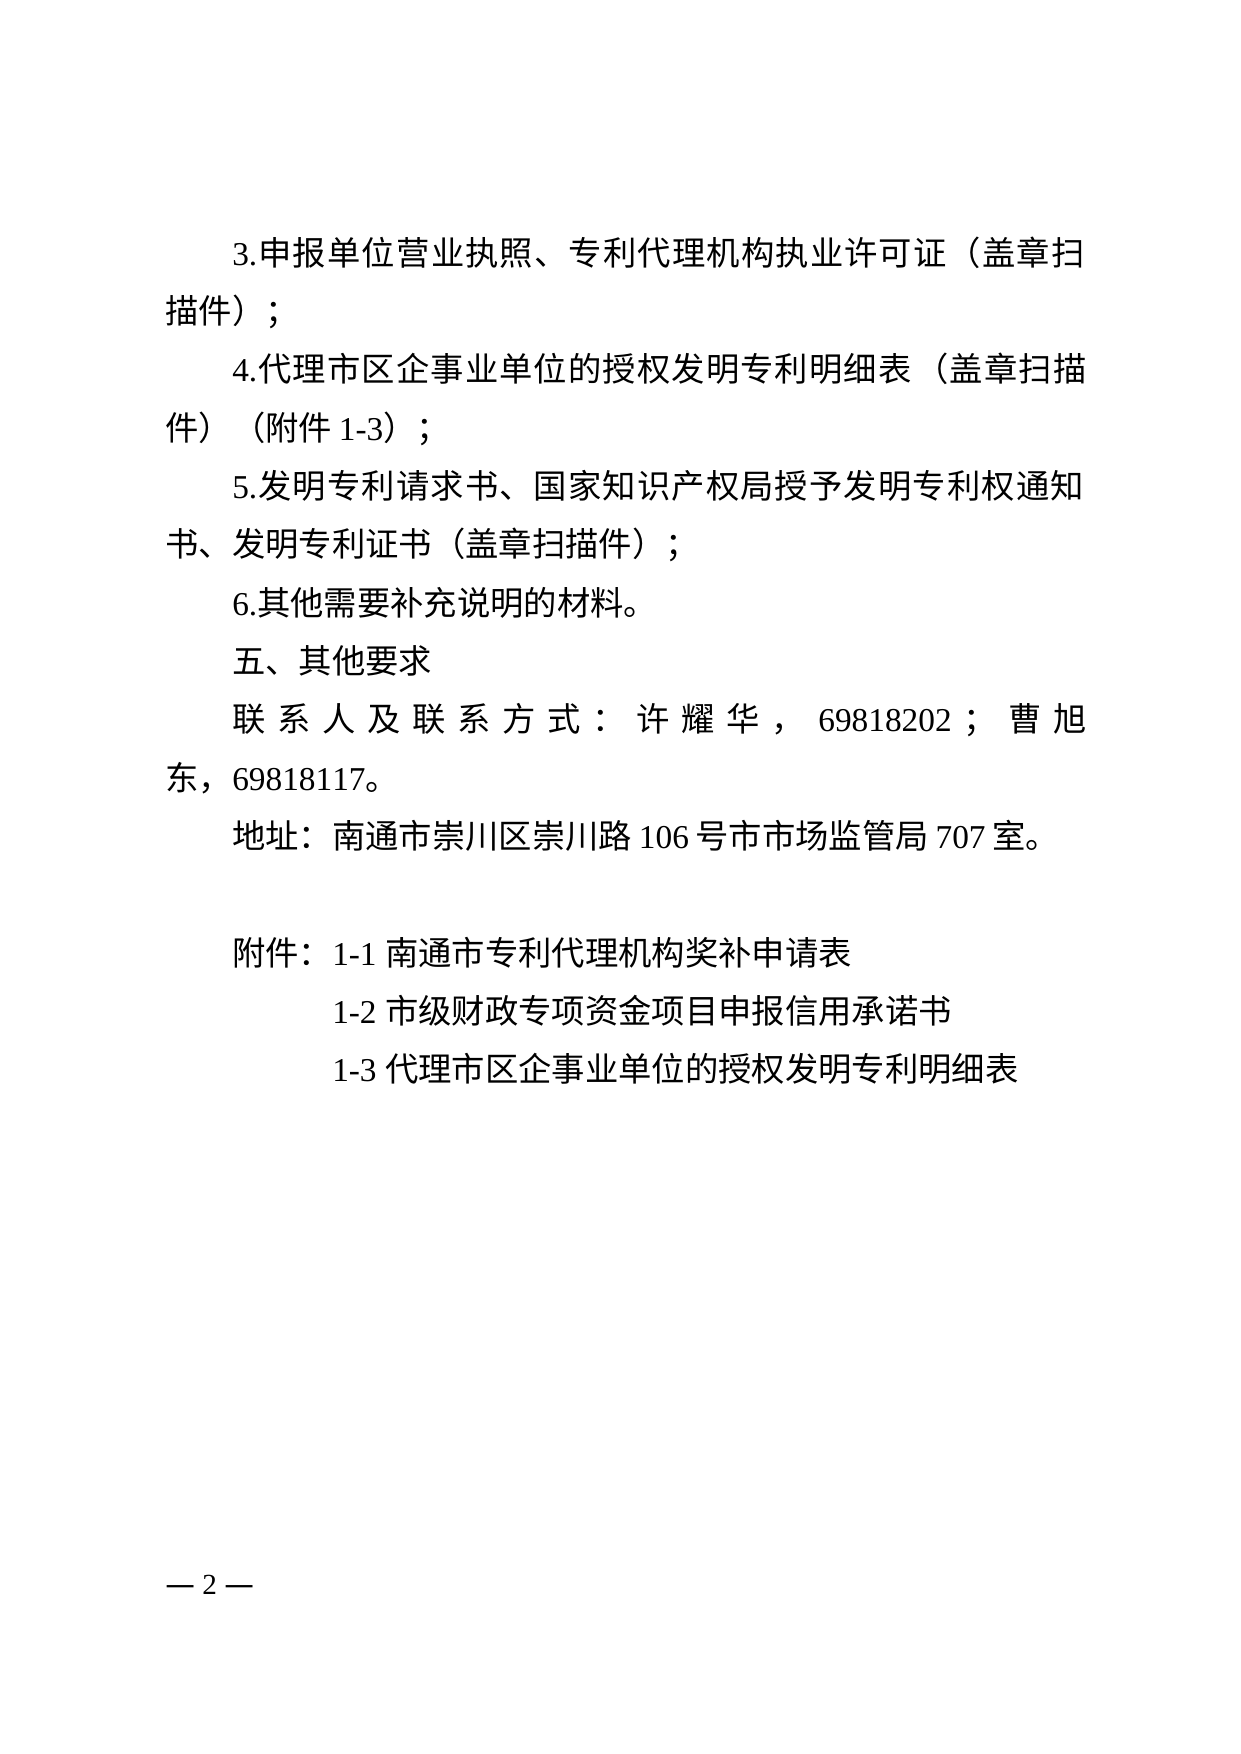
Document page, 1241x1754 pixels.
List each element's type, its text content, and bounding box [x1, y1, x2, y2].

text 联系人及联系方式：许耀华，69818202；曹旭东，69818117。 [165, 685, 1087, 802]
text 地址：南通市崇川区崇川路106号市市场监管局707室。 [165, 802, 1087, 860]
text 6.其他需要补充说明的材料。 [165, 568, 1087, 627]
text 附件：1-1 南通市专利代理机构奖补申请表 [165, 918, 1087, 977]
text 1-3 代理市区企事业单位的授权发明专利明细表 [165, 1035, 1087, 1093]
text 五、其他要求 [165, 627, 1087, 685]
text 4.代理市区企事业单位的授权发明专利明细表（盖章扫描件）（附件1-3）； [165, 335, 1087, 452]
text 1-2 市级财政专项资金项目申报信用承诺书 [165, 977, 1087, 1035]
text 3.申报单位营业执照、专利代理机构执业许可证（盖章扫描件）； [165, 218, 1087, 335]
text 5.发明专利请求书、国家知识产权局授予发明专利权通知书、发明专利证书（盖章扫描件）； [165, 452, 1087, 568]
